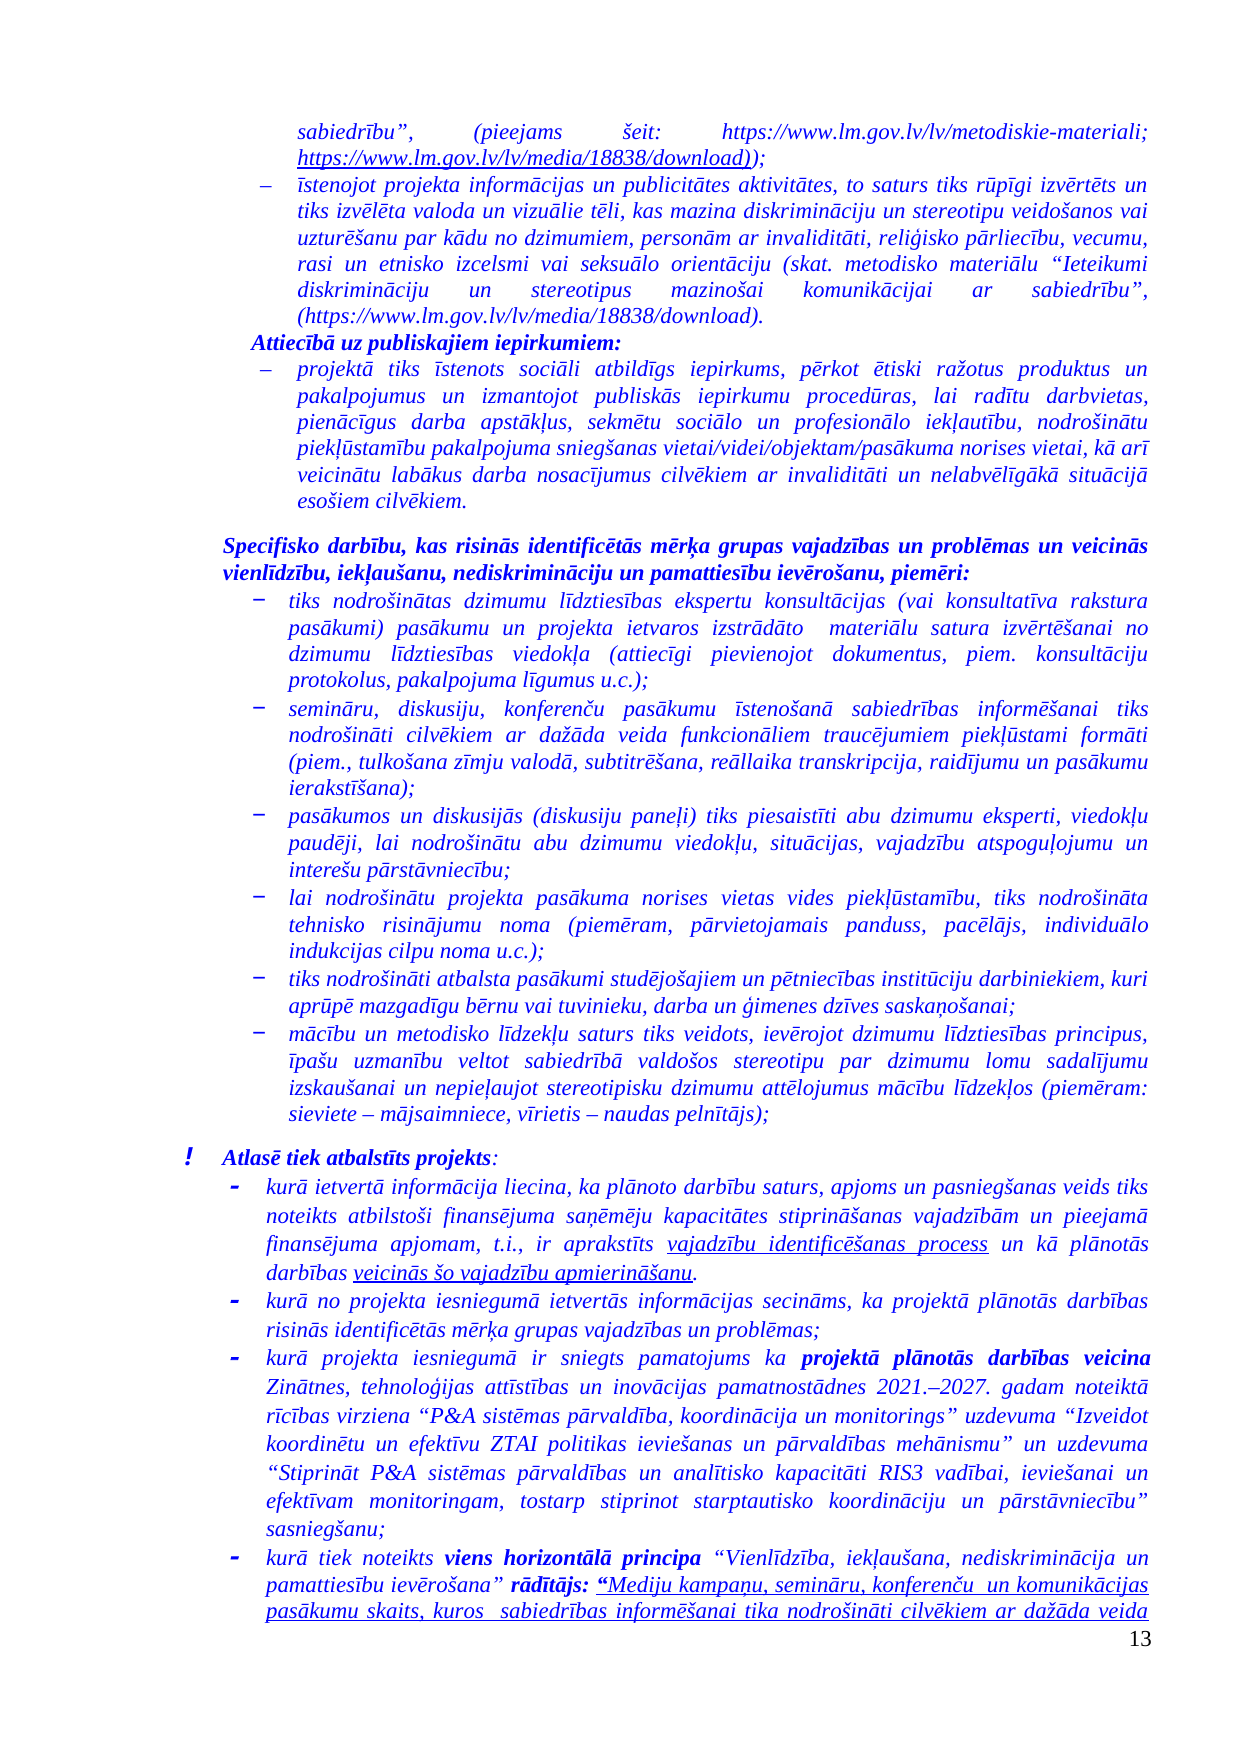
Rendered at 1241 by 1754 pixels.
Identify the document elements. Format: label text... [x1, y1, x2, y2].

list kurā ietvertā informācija liecina, ka plānoto darbību saturs, apjoms un pasniegšanas veids tiks noteikts atbilstoši finansējuma saņēmēju kapacitātes stiprināšanas vajadzībām un pieejamā finansējuma apjomam, t.i., ir aprakstīts vajadzību identificēšanas process un kā plānotās darbības veicinās šo vajadzību apmierināšanu. [228, 1173, 1152, 1285]
list Atlasē tiek atbalstīts projekts: [185, 1139, 1152, 1173]
list projektā tiks īstenots sociāli atbildīgs iepirkums, pērkot ētiski ražotus produktus un pakalpojumus un izmantojot publiskās iepirkumu procedūras, lai radītu darbvietas, pienācīgus darba apstākļus, sekmētu sociālo un profesionālo iekļautību, nodrošinātu piekļūstamību pakalpojuma sniegšanas vietai/videi/objektam/pasākuma norises vietai, kā arī veicinātu labākus darba nosacījumus cilvēkiem ar invaliditāti un nelabvēlīgākā situācijā esošiem cilvēkiem. [260, 355, 1152, 513]
list pasākumos un diskusijās (diskusiju paneļi) tiks piesaistīti abu dzimumu eksperti, viedokļu paudēji, lai nodrošinātu abu dzimumu viedokļu, situācijas, vajadzību atspoguļojumu un interešu pārstāvniecību; [251, 801, 1152, 882]
list Specifisko darbību, kas risinās identificētās mērķa grupas vajadzības un problēmas un veicinās vienlīdzību, iekļaušanu, nediskrimināciju un pamattiesību ievērošanu, piemēri: [223, 532, 1152, 585]
list kurā no projekta iesniegumā ietvertās informācijas secināms, ka projektā plānotās darbības risinās identificētās mērķa grupas vajadzības un problēmas; [228, 1287, 1152, 1342]
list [228, 1544, 1152, 1623]
list mācību un metodisko līdzekļu saturs tiks veidots, ievērojot dzimumu līdztiesības principus, īpašu uzmanību veltot sabiedrībā valdošos stereotipu par dzimumu lomu sadalījumu izskaušanai un nepieļaujot stereotipisku dzimumu attēlojumus mācību līdzekļos (piemēram: sieviete – mājsaimniece, vīrietis – naudas pelnītājs); [251, 1018, 1152, 1126]
list lai nodrošinātu projekta pasākuma norises vietas vides piekļūstamību, tiks nodrošināta tehnisko risinājumu noma (piemēram, pārvietojamais panduss, pacēlājs, individuālo indukcijas cilpu noma u.c.); [251, 882, 1152, 963]
list semināru, diskusiju, konferenču pasākumu īstenošanā sabiedrības informēšanai tiks nodrošināti cilvēkiem ar dažāda veida funkcionāliem traucējumiem piekļūstami formāti (piem., tulkošana zīmju valodā, subtitrēšana, reāllaika transkripcija, raidījumu un pasākumu ierakstīšana); [251, 693, 1152, 801]
text Attiecībā uz publiskajiem iepirkumiem: [251, 329, 1152, 355]
list tiks nodrošinātas dzimumu līdztiesības ekspertu konsultācijas (vai konsultatīva rakstura pasākumi) pasākumu un projekta ietvaros izstrādāto materiālu satura izvērtēšanai no dzimumu līdztiesības viedokļa (attiecīgi pievienojot dokumentus, piem. konsultāciju protokolus, pakalpojuma līgumus u.c.); [251, 585, 1152, 693]
list tiks nodrošināti atbalsta pasākumi studējošajiem un pētniecības institūciju darbiniekiem, kuri aprūpē mazgadīgu bērnu vai tuvinieku, darba un ģimenes dzīves saskaņošanai; [251, 963, 1152, 1018]
list kurā projekta iesniegumā ir sniegts pamatojums ka projektā plānotās darbības veicina Zinātnes, tehnoloģijas attīstības un inovācijas pamatnostādnes 2021.–2027. gadam noteiktā rīcības virziena “P&A sistēmas pārvaldība, koordinācija un monitorings” uzdevuma “Izveidot koordinētu un efektīvu ZTAI politikas ieviešanas un pārvaldības mehānismu” un uzdevuma “Stiprināt P&A sistēmas pārvaldības un analītisko kapacitāti RIS3 vadībai, ieviešanai un efektīvam monitoringam, tostarp stiprinot starptautisko koordināciju un pārstāvniecību” sasniegšanu; [228, 1344, 1152, 1542]
list īstenojot projekta informācijas un publicitātes aktivitātes, to saturs tiks rūpīgi izvērtēts un tiks izvēlēta valoda un vizuālie tēli, kas mazina diskrimināciju un stereotipu veidošanos vai uzturēšanu par kādu no dzimumiem, personām ar invaliditāti, reliģisko pārliecību, vecumu, rasi un etnisko izcelsmi vai seksuālo orientāciju (skat. metodisko materiālu “Ieteikumi diskrimināciju un stereotipus mazinošai komunikācijai ar sabiedrību”, (https://www.lm.gov.lv/lv/media/18838/download). [260, 171, 1152, 329]
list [260, 118, 1152, 171]
